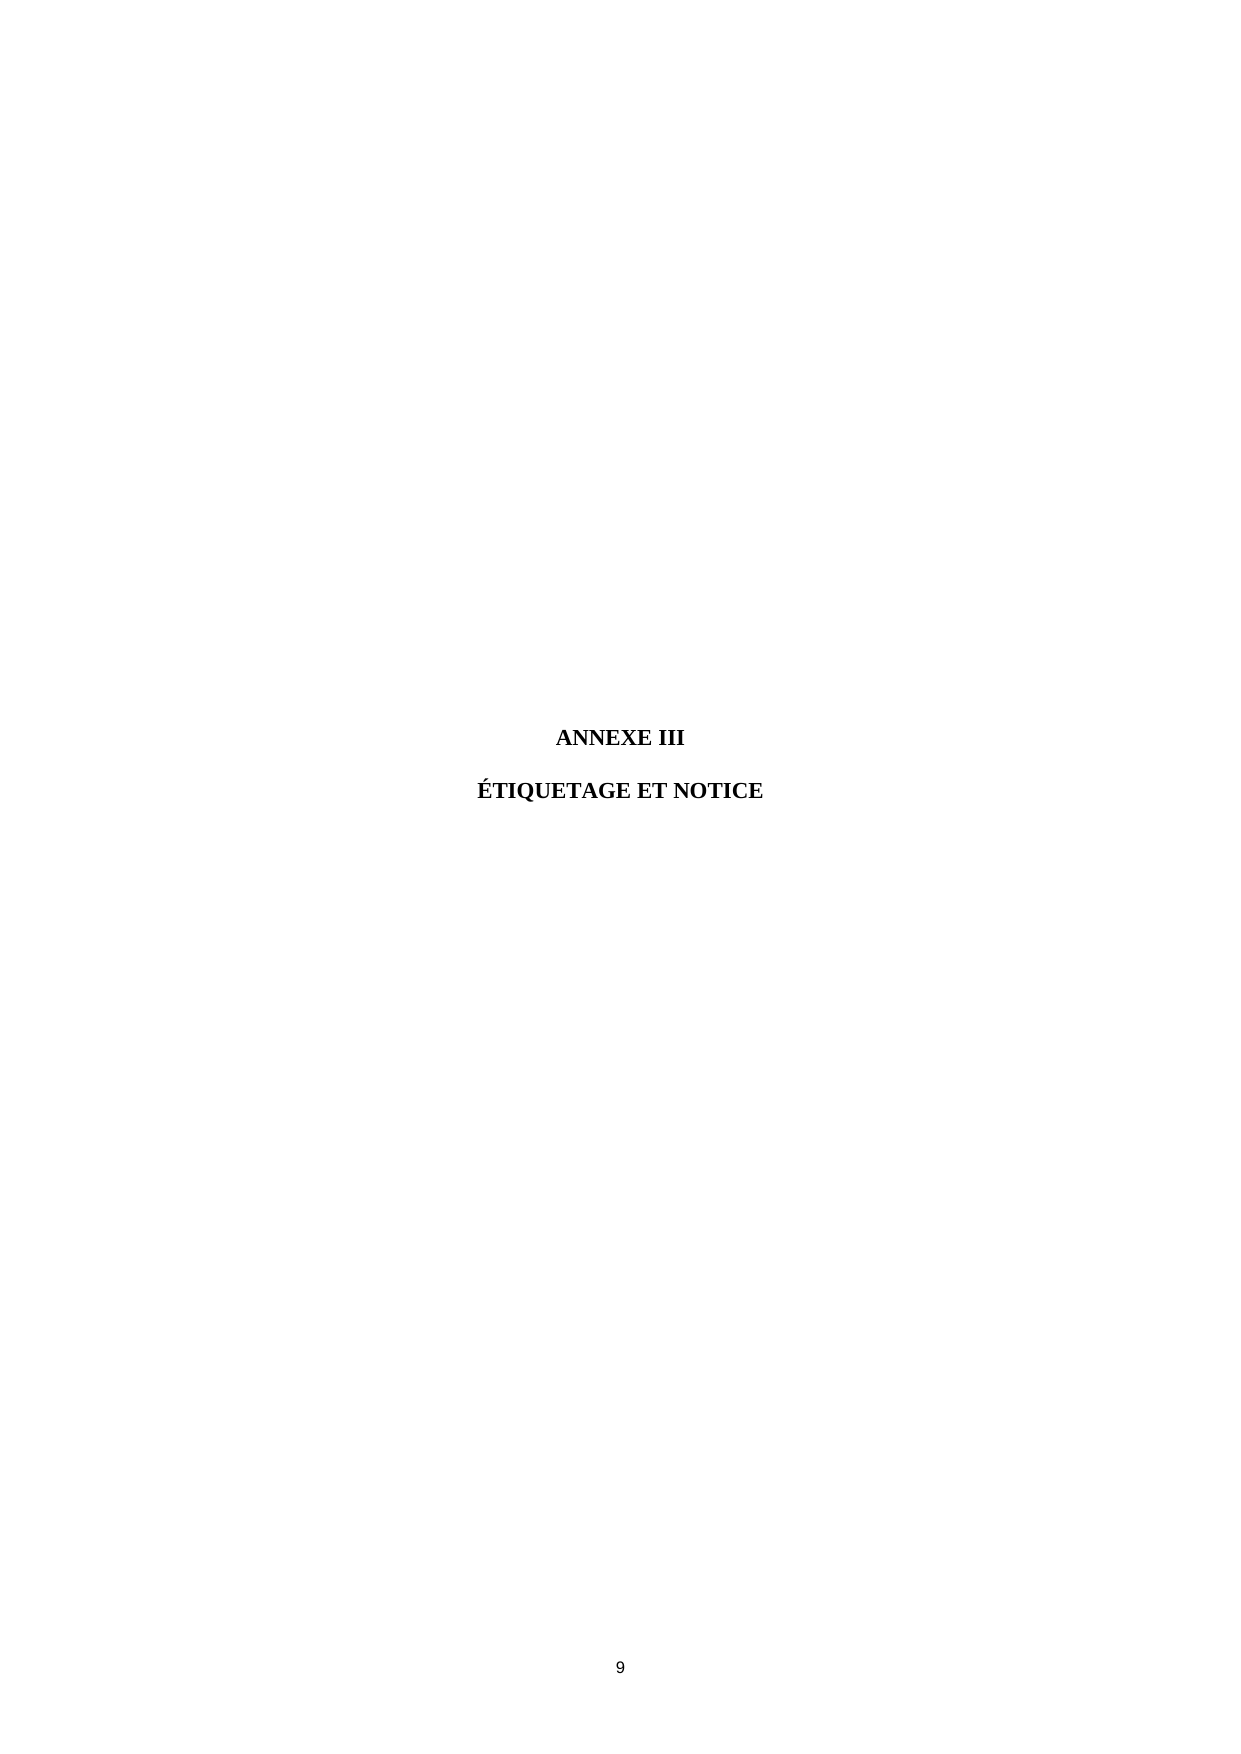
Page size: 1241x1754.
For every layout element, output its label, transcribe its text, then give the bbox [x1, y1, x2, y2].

text ÉTIQUETAGE ET NOTICE [380, 777, 860, 803]
text ANNEXE III [148, 724, 1092, 751]
